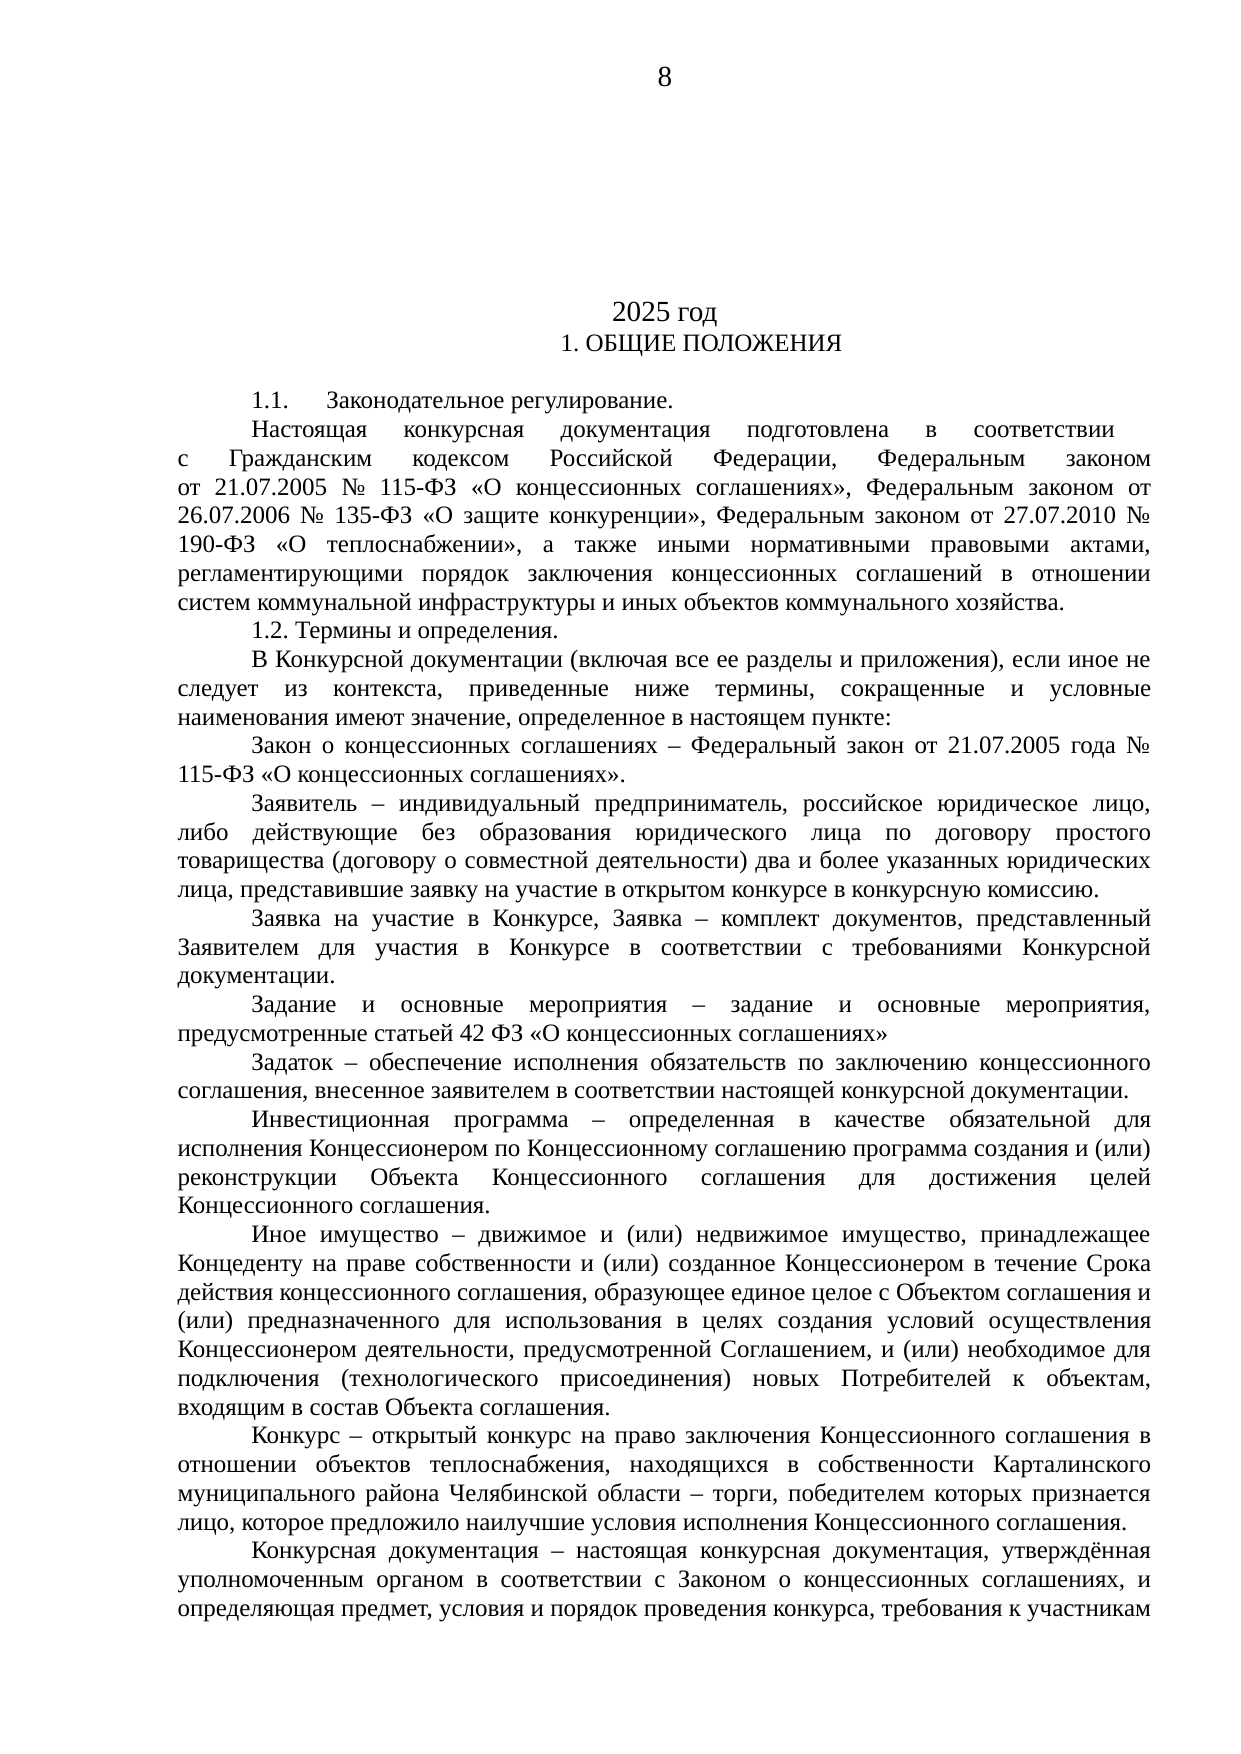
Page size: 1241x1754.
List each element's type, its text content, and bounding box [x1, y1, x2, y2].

text Закон о концессионных соглашениях – Федеральный закон от 21.07.2005 года № 115-ФЗ «О концессионных соглашениях». [177, 730, 1152, 788]
list Законодательное регулирование. [251, 385, 1152, 414]
text Иное имущество – движимое и (или) недвижимое имущество, принадлежащее Концеденту на праве собственности и (или) созданное Концессионером в течение Срока действия концессионного соглашения, образующее единое целое с Объектом соглашения и (или) предназначенного для использования в целях создания условий осуществления Концессионером деятельности, предусмотренной Соглашением, и (или) необходимое для подключения (технологического присоединения) новых Потребителей к объектам, входящим в состав Объекта соглашения. [177, 1219, 1152, 1420]
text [177, 1535, 1152, 1622]
text Заявка на участие в Конкурсе, Заявка – комплект документов, представленный Заявителем для участия в Конкурсе в соответствии с требованиями Конкурсной документации. [177, 903, 1152, 989]
text Настоящая конкурсная документация подготовлена в соответствии с Гражданским кодексом Российской Федерации, Федеральным законом от 21.07.2005 № 115-ФЗ «О концессионных соглашениях», Федеральным законом от 26.07.2006 № 135-ФЗ «О защите конкуренции», Федеральным законом от 27.07.2010 № 190-ФЗ «О теплоснабжении», а также иными нормативными правовыми актами, регламентирующими порядок заключения концессионных соглашений в отношении систем коммунальной инфраструктуры и иных объектов коммунального хозяйства. [177, 414, 1152, 615]
text В Конкурсной документации (включая все ее разделы и приложения), если иное не следует из контекста, приведенные ниже термины, сокращенные и условные наименования имеют значение, определенное в настоящем пункте: [177, 644, 1152, 730]
text Инвестиционная программа – определенная в качестве обязательной для исполнения Концессионером по Концессионному соглашению программа создания и (или) реконструкции Объекта Концессионного соглашения для достижения целей Концессионного соглашения. [177, 1104, 1152, 1219]
text Заявитель – индивидуальный предприниматель, российское юридическое лицо, либо действующие без образования юридического лица по договору простого товарищества (договору о совместной деятельности) два и более указанных юридических лица, представившие заявку на участие в открытом конкурсе в конкурсную комиссию. [177, 788, 1152, 903]
text Конкурс – открытый конкурс на право заключения Концессионного соглашения в отношении объектов теплоснабжения, находящихся в собственности Карталинского муниципального района Челябинской области – торги, победителем которых признается лицо, которое предложило наилучшие условия исполнения Концессионного соглашения. [177, 1420, 1152, 1535]
text Задаток – обеспечение исполнения обязательств по заключению концессионного соглашения, внесенное заявителем в соответствии настоящей конкурсной документации. [177, 1047, 1152, 1104]
text 1.2. Термины и определения. [177, 615, 1152, 644]
text Задание и основные мероприятия – задание и основные мероприятия, предусмотренные статьей 42 ФЗ «О концессионных соглашениях» [177, 989, 1152, 1047]
text 1. ОБЩИЕ ПОЛОЖЕНИЯ [177, 328, 1152, 357]
text 2025 год [177, 294, 1152, 328]
